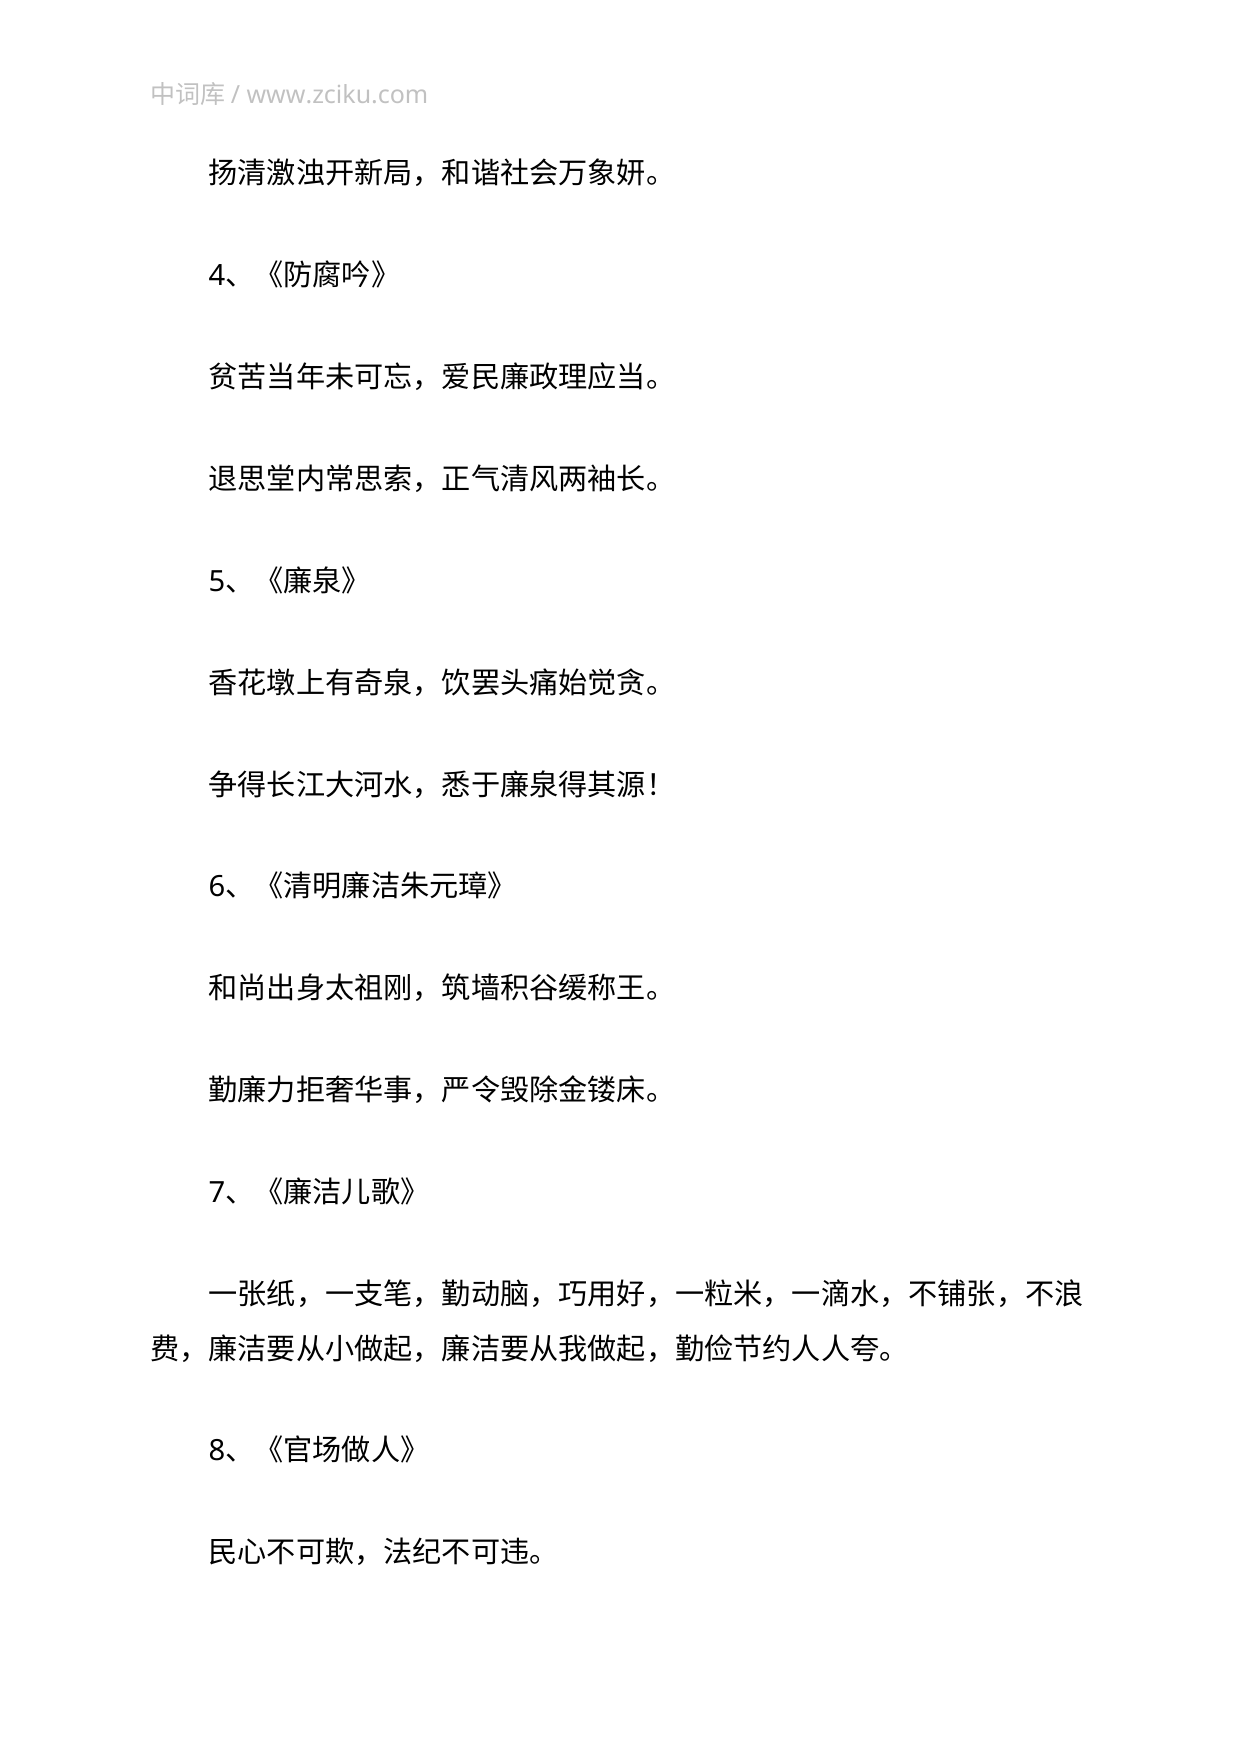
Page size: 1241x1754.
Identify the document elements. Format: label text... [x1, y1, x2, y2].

text 贫苦当年未可忘，爱民廉政理应当。 [150, 354, 1090, 396]
text 扬清激浊开新局，和谐社会万象妍。 [150, 150, 1090, 192]
text 一张纸，一支笔，勤动脑，巧用好，一粒米，一滴水，不铺张，不浪费，廉洁要从小做起，廉洁要从我做起，勤俭节约人人夸。 [150, 1270, 1090, 1367]
text 7、《廉洁儿歌》 [150, 1168, 1090, 1211]
text 勤廉力拒奢华事，严令毁除金镂床。 [150, 1067, 1090, 1109]
text 6、《清明廉洁朱元璋》 [150, 863, 1090, 905]
text 争得长江大河水，悉于廉泉得其源！ [150, 761, 1090, 803]
text 4、《防腐吟》 [150, 252, 1090, 294]
text 和尚出身太祖刚，筑墙积谷缓称王。 [150, 965, 1090, 1007]
text 退思堂内常思索，正气清风两袖长。 [150, 456, 1090, 498]
text 8、《官场做人》 [150, 1427, 1090, 1469]
text 香花墩上有奇泉，饮罢头痛始觉贪。 [150, 659, 1090, 702]
text 民心不可欺，法纪不可违。 [150, 1529, 1090, 1571]
text 5、《廉泉》 [150, 557, 1090, 600]
